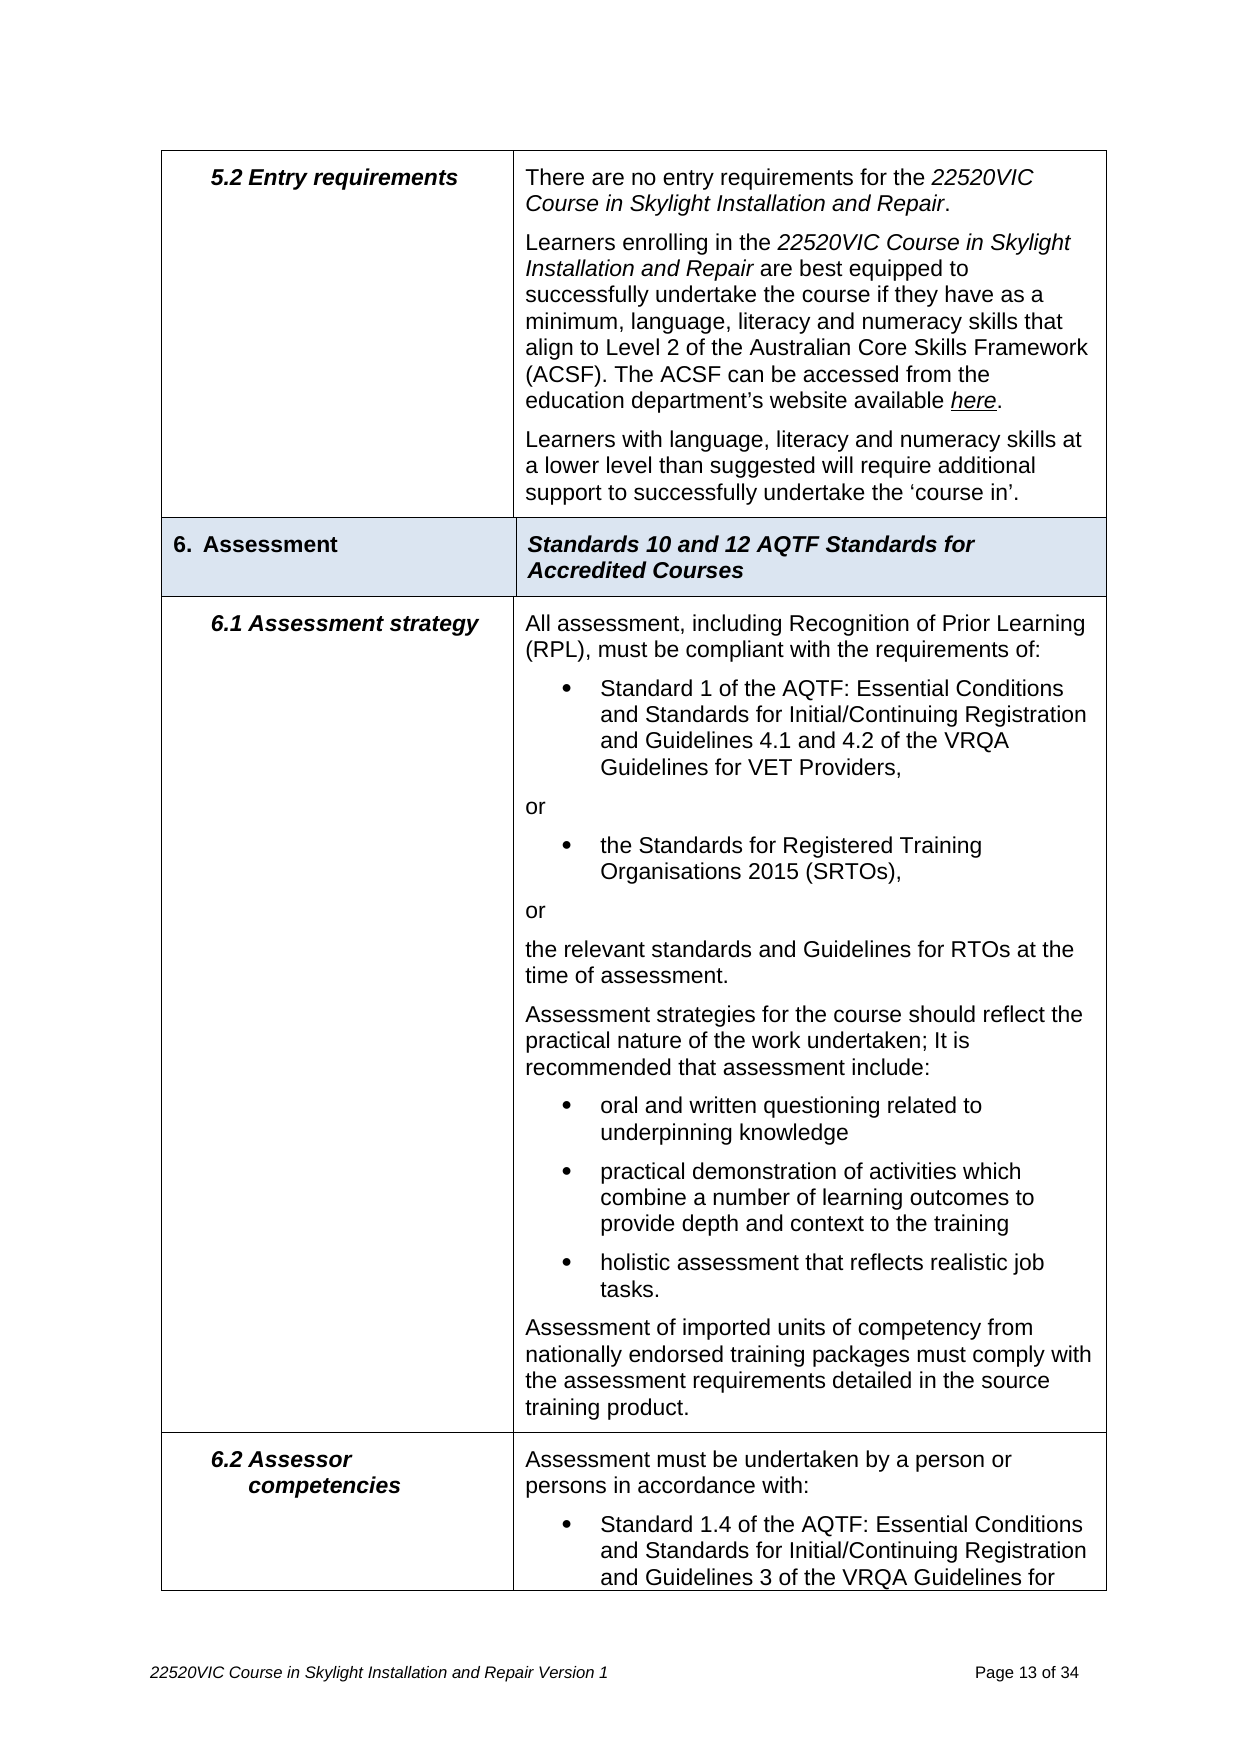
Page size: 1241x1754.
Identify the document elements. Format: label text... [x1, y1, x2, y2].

table_cell Assessment [162, 518, 516, 596]
table_cell Standards 10 and 12 AQTF Standards for Accredited Courses [517, 518, 1106, 596]
table_cell All assessment, including Recognition of Prior Learning (RPL), must be compliant with the requirements of: Standard 1 of the AQTF: Essential Conditions and Standards for Initial/Continuing Registration and Guidelines 4.1 and 4.2 of the VRQA Guidelines for VET Providers, or the Standards for Registered Training Organisations 2015 (SRTOs), or the relevant standards and Guidelines for RTOs at the time of assessment. Assessment strategies for the course should reflect the practical nature of the work undertaken; It is recommended that assessment include: oral and written questioning related to underpinning knowledge practical demonstration of activities which combine a number of learning outcomes to provide depth and context to the training holistic assessment that reflects realistic job tasks. Assessment of imported units of competency from nationally endorsed training packages must comply with the assessment requirements detailed in the source training product. [514, 597, 1106, 1432]
table_header Entry requirements [162, 151, 513, 517]
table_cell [162, 1433, 513, 1590]
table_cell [514, 1433, 1106, 1590]
table_cell Assessment strategy [162, 597, 513, 1432]
table_header There are no entry requirements for the 22520VIC Course in Skylight Installation and Repair. Learners enrolling in the 22520VIC Course in Skylight Installation and Repair are best equipped to successfully undertake the course if they have as a minimum, language, literacy and numeracy skills that align to Level 2 of the Australian Core Skills Framework (ACSF). The ACSF can be accessed from the education department’s website available here. Learners with language, literacy and numeracy skills at a lower level than suggested will require additional support to successfully undertake the ‘course in’. [514, 151, 1106, 517]
